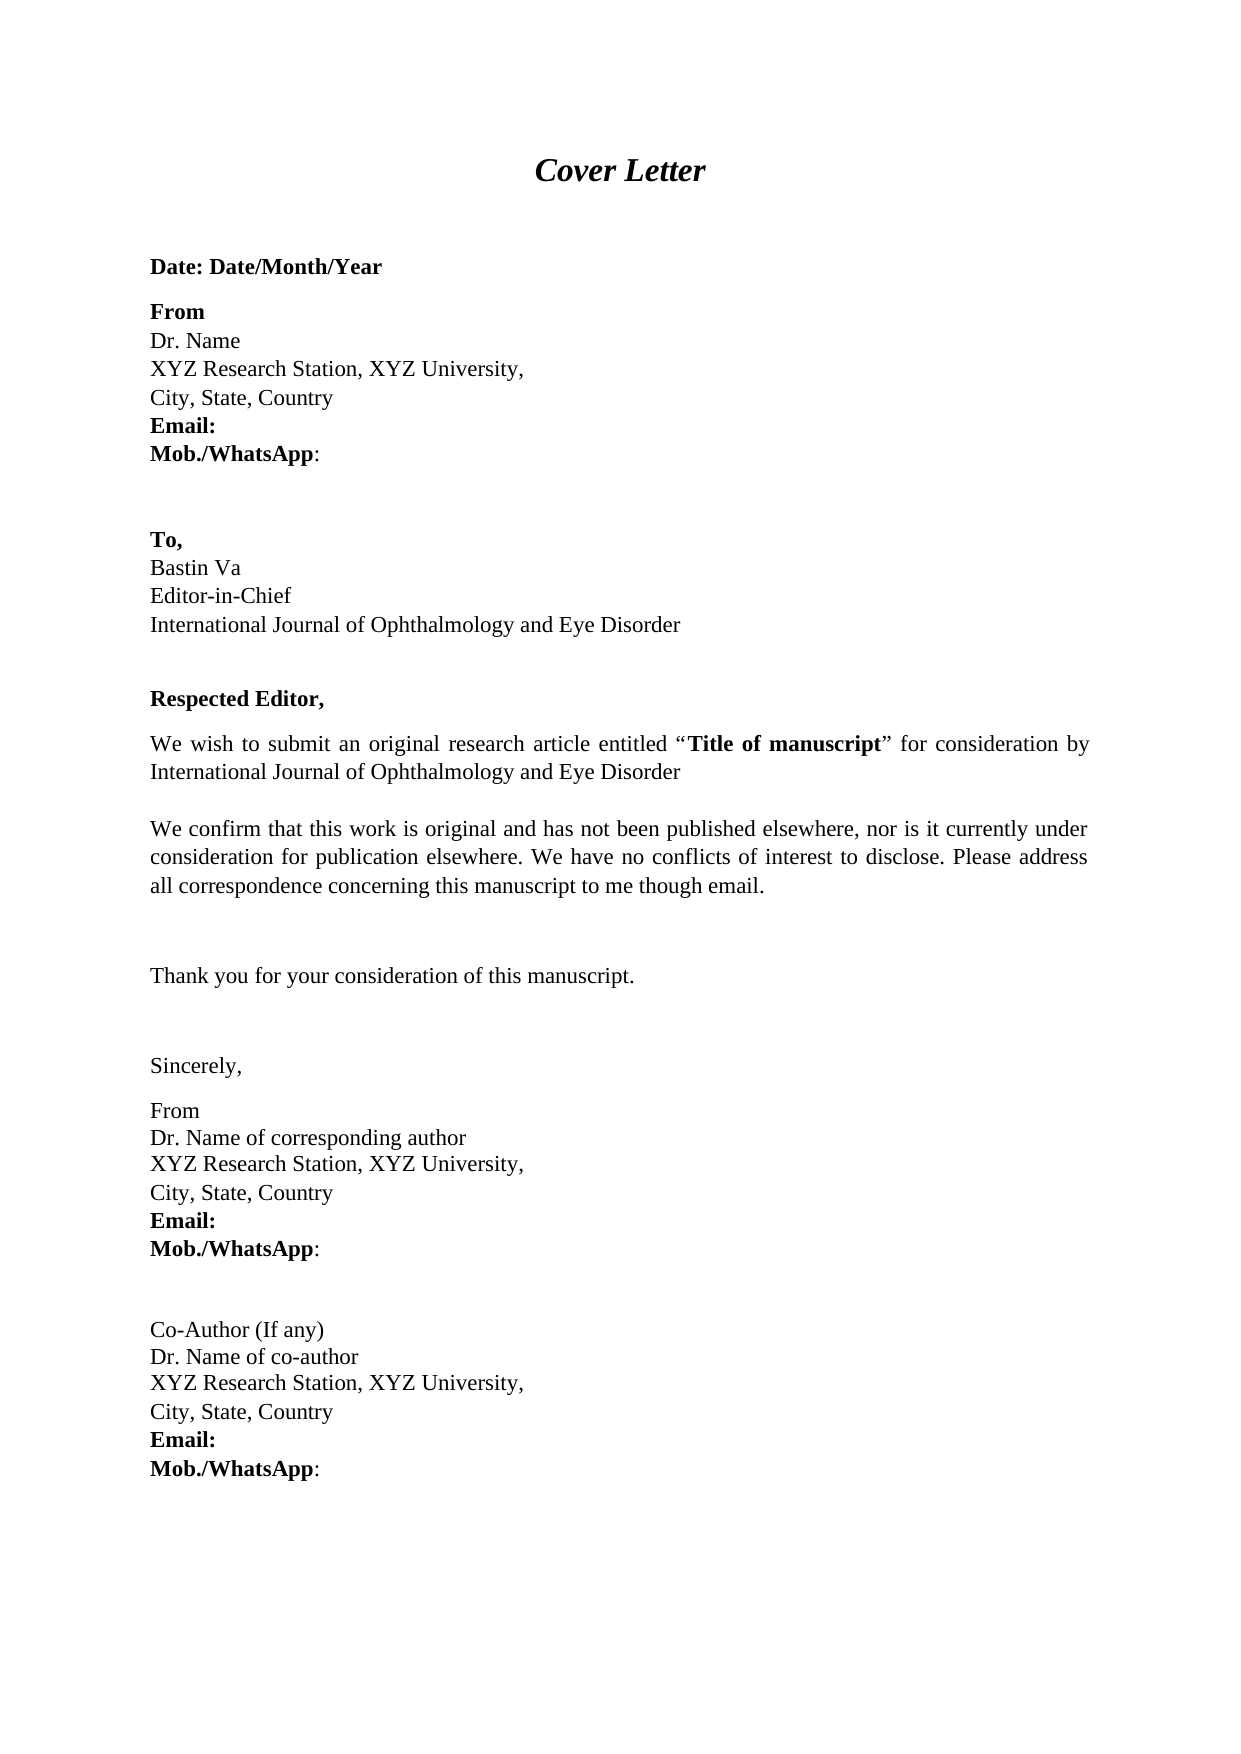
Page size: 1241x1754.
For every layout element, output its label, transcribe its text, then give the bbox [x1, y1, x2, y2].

text Mob./WhatsApp: [150, 440, 1090, 467]
text We wish to submit an original research article entitled “Title of manuscript” for consideration by International Journal of Ophthalmology and Eye Disorder [150, 730, 1090, 784]
text City, State, Country [150, 1178, 1090, 1205]
text XYZ Research Station, XYZ University, [150, 1150, 1090, 1176]
text Editor-in-Chief [150, 583, 1090, 609]
text Cover Letter [150, 150, 1090, 188]
text Respected Editor, [150, 684, 1090, 711]
text XYZ Research Station, XYZ University, [150, 1369, 1090, 1396]
text From [150, 1097, 1090, 1124]
text Email: [150, 412, 1090, 438]
text Dr. Name [150, 327, 1090, 353]
text Co-Author (If any) [150, 1317, 1090, 1343]
text Bastin Va [150, 554, 1090, 581]
text Email: [150, 1426, 1090, 1452]
text Dr. Name of co-author [150, 1343, 1090, 1369]
text Mob./WhatsApp: [150, 1235, 1090, 1262]
text Dr. Name of corresponding author [150, 1124, 1090, 1150]
text Thank you for your consideration of this manuscript. [150, 962, 1090, 988]
text From [150, 298, 1090, 324]
text Sincerely, [150, 1052, 1090, 1079]
text Email: [150, 1207, 1090, 1233]
text To, [150, 526, 1090, 552]
text We confirm that this work is original and has not been published elsewhere, nor is it currently under consideration for publication elsewhere. We have no conflicts of interest to disclose. Please address all correspondence concerning this manuscript to me though email. [150, 815, 1090, 898]
text XYZ Research Station, XYZ University, [150, 355, 1090, 381]
text City, State, Country [150, 1398, 1090, 1424]
text Date: Date/Month/Year [150, 253, 1090, 279]
text City, State, Country [150, 383, 1090, 410]
text International Journal of Ophthalmology and Eye Disorder [150, 611, 1090, 637]
text Mob./WhatsApp: [150, 1454, 1090, 1481]
